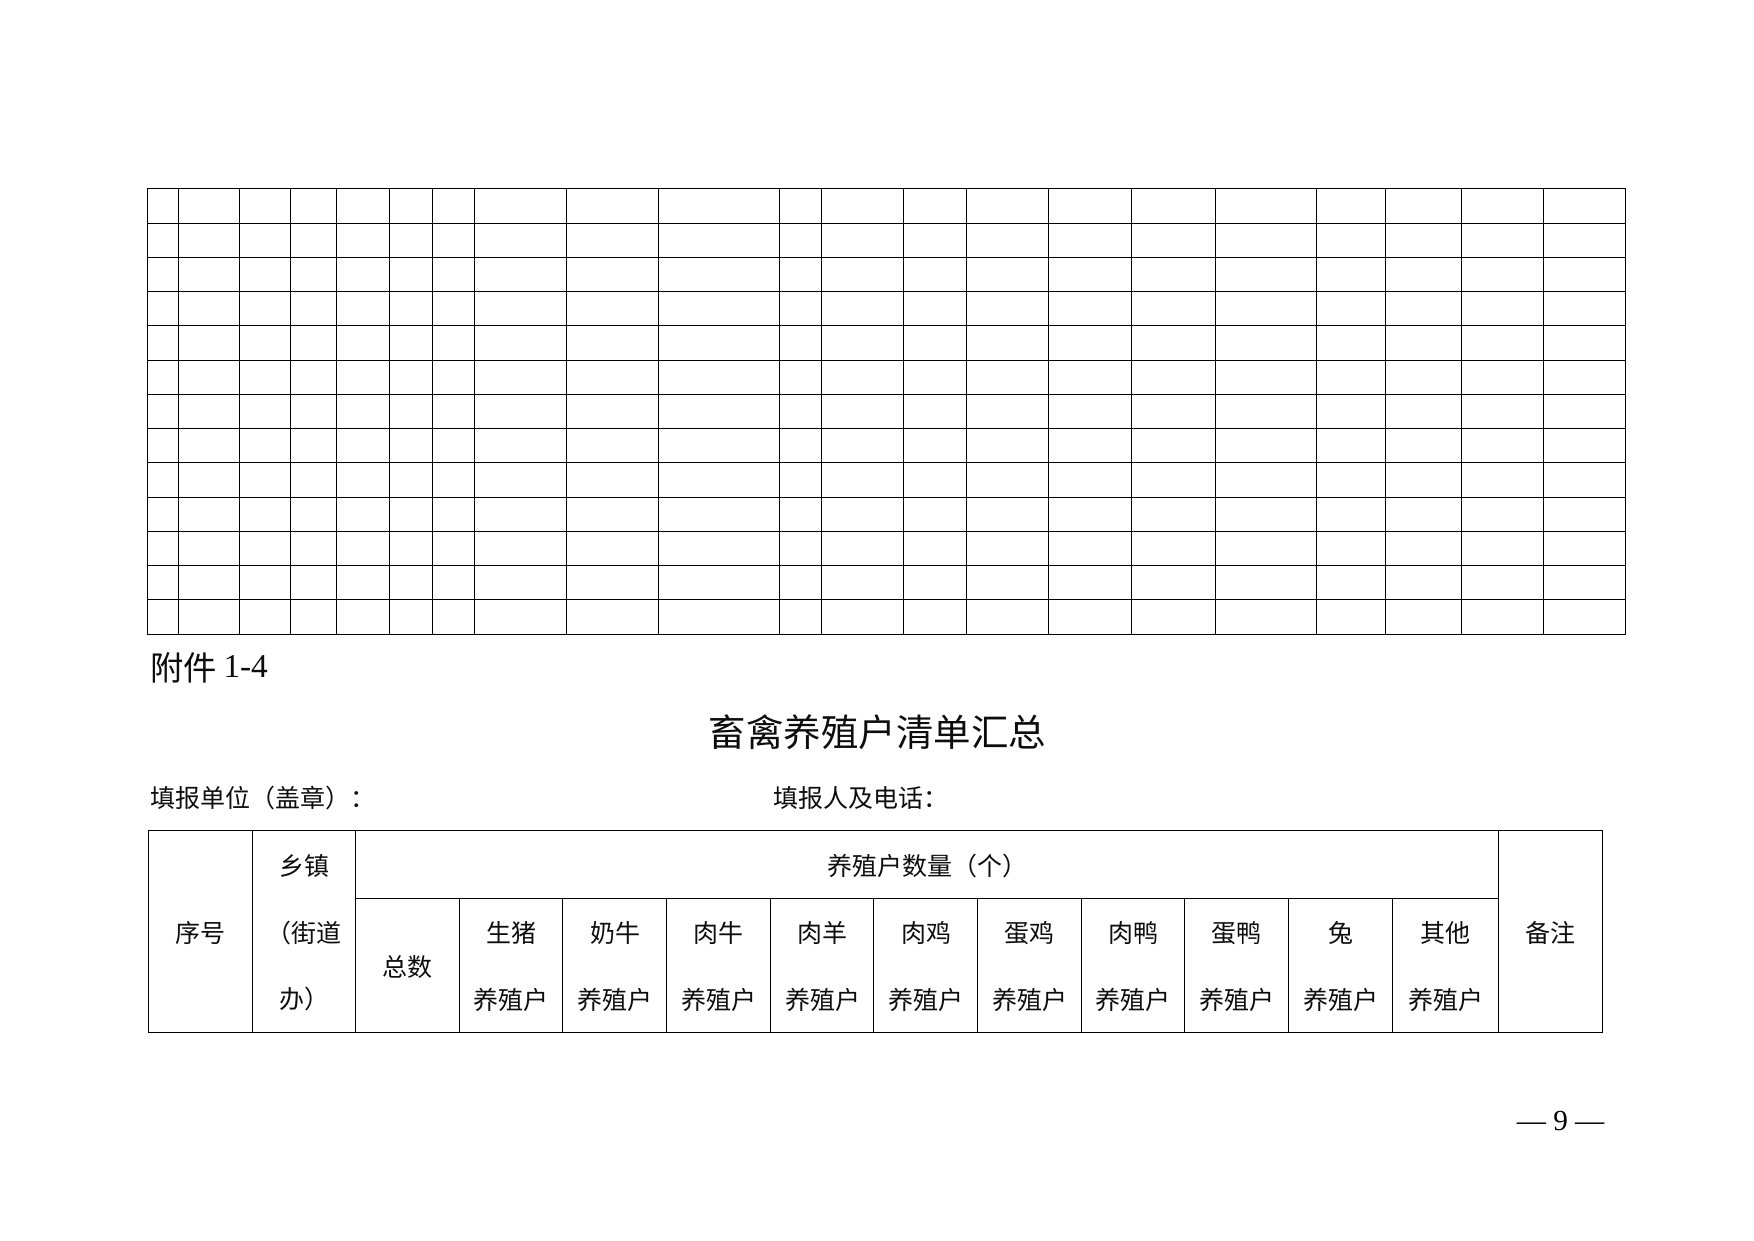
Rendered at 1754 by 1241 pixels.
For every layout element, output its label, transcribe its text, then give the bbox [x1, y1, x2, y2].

table_cell [1317, 463, 1385, 497]
table_cell [291, 395, 336, 428]
table_cell [567, 361, 658, 394]
table_cell [1462, 326, 1543, 359]
table_cell [780, 326, 821, 359]
table_cell [659, 566, 779, 599]
table_cell [822, 224, 903, 257]
table_cell [1216, 224, 1316, 257]
table_cell [475, 189, 566, 222]
table_cell [1462, 258, 1543, 291]
table_cell [179, 498, 239, 531]
table_cell [567, 292, 658, 325]
table_cell [1386, 326, 1461, 359]
table_cell [291, 292, 336, 325]
table_cell [390, 395, 432, 428]
table_cell [659, 326, 779, 359]
table_cell [1462, 498, 1543, 531]
table_cell [1049, 463, 1131, 497]
table_cell [475, 326, 566, 359]
table_cell [1049, 395, 1131, 428]
table_cell [904, 463, 966, 497]
text 附件1-4 [150, 635, 1604, 697]
table_cell [1544, 361, 1625, 394]
table_cell [475, 292, 566, 325]
table_cell [179, 292, 239, 325]
table_cell [475, 361, 566, 394]
table_cell [567, 395, 658, 428]
table_cell [433, 395, 474, 428]
table_cell [780, 361, 821, 394]
table_cell [1317, 498, 1385, 531]
table_cell [240, 429, 290, 462]
table_cell [1216, 292, 1316, 325]
table_cell [659, 292, 779, 325]
table_cell [1049, 224, 1131, 257]
table_cell [240, 395, 290, 428]
table_cell [1216, 429, 1316, 462]
table_cell [659, 463, 779, 497]
table_cell [148, 189, 178, 222]
table_cell [967, 395, 1048, 428]
table_cell [967, 566, 1048, 599]
table_cell [1216, 395, 1316, 428]
table_cell [1317, 566, 1385, 599]
table_cell [904, 600, 966, 634]
table_cell [291, 532, 336, 565]
table_cell [179, 532, 239, 565]
table_cell [780, 566, 821, 599]
table_cell [337, 498, 389, 531]
table_cell [390, 292, 432, 325]
table_cell [240, 326, 290, 359]
table_cell [659, 395, 779, 428]
table_cell [240, 224, 290, 257]
table_cell [179, 326, 239, 359]
table_cell [390, 566, 432, 599]
table_cell [390, 224, 432, 257]
table_cell [291, 498, 336, 531]
table_cell [1544, 292, 1625, 325]
table_cell [780, 600, 821, 634]
table_cell [1462, 395, 1543, 428]
table_cell [780, 224, 821, 257]
table_cell [1216, 326, 1316, 359]
table_cell [240, 566, 290, 599]
table_cell [1462, 463, 1543, 497]
table_header 乡镇（街道办） [253, 831, 355, 1032]
table_cell [1132, 566, 1215, 599]
table_cell [780, 463, 821, 497]
table_cell [337, 463, 389, 497]
table_cell [240, 463, 290, 497]
table_cell [1317, 600, 1385, 634]
table_cell [567, 463, 658, 497]
table_cell [1462, 429, 1543, 462]
table_cell [659, 429, 779, 462]
table_header 备注 [1499, 831, 1602, 1032]
table_cell [1216, 189, 1316, 222]
table_cell [179, 224, 239, 257]
table_cell [148, 361, 178, 394]
table_cell [179, 463, 239, 497]
table_cell [433, 361, 474, 394]
table_cell [780, 395, 821, 428]
table_cell [1544, 463, 1625, 497]
table_cell [967, 224, 1048, 257]
table_cell [1216, 532, 1316, 565]
table_cell [904, 224, 966, 257]
table_cell [433, 600, 474, 634]
table_cell [1462, 292, 1543, 325]
table_header 序号 [149, 831, 252, 1032]
table_cell [1386, 600, 1461, 634]
table_cell [904, 326, 966, 359]
table_cell [567, 189, 658, 222]
table_cell [904, 292, 966, 325]
table_cell [475, 395, 566, 428]
table_cell 其他 养殖户 [1393, 899, 1498, 1032]
table_cell [904, 258, 966, 291]
table_cell [240, 600, 290, 634]
table_cell [475, 258, 566, 291]
table_cell [822, 532, 903, 565]
table_cell [1317, 292, 1385, 325]
table_cell [240, 361, 290, 394]
table_cell [390, 361, 432, 394]
table_cell [337, 326, 389, 359]
table_cell [337, 224, 389, 257]
table_cell [291, 258, 336, 291]
table_cell [904, 498, 966, 531]
table_cell [475, 600, 566, 634]
table_cell [1386, 498, 1461, 531]
table_cell [822, 361, 903, 394]
table_cell [179, 189, 239, 222]
table_cell [390, 498, 432, 531]
table_cell [780, 292, 821, 325]
table_cell [904, 395, 966, 428]
table_cell [822, 498, 903, 531]
table_cell [291, 429, 336, 462]
table_cell [390, 429, 432, 462]
table_cell [967, 189, 1048, 222]
table_cell [967, 498, 1048, 531]
table_cell [433, 532, 474, 565]
table_cell [1462, 224, 1543, 257]
table_cell [567, 532, 658, 565]
table_cell [659, 224, 779, 257]
table_cell [1049, 361, 1131, 394]
table_cell [240, 189, 290, 222]
table_cell [567, 326, 658, 359]
table_cell [967, 326, 1048, 359]
table_cell 兔 养殖户 [1289, 899, 1392, 1032]
table_cell [1386, 224, 1461, 257]
table_cell [1049, 292, 1131, 325]
table_cell [433, 258, 474, 291]
table_cell [390, 326, 432, 359]
table_cell [1544, 224, 1625, 257]
table_cell [659, 258, 779, 291]
table_cell 蛋鸭 养殖户 [1185, 899, 1288, 1032]
table_cell [240, 258, 290, 291]
table_cell [904, 189, 966, 222]
table_cell [390, 600, 432, 634]
table_cell [337, 189, 389, 222]
table_cell [291, 463, 336, 497]
table_cell [1132, 429, 1215, 462]
table_cell [179, 258, 239, 291]
table_cell [337, 600, 389, 634]
table_cell [433, 292, 474, 325]
table_cell [179, 600, 239, 634]
table_cell [148, 395, 178, 428]
table_cell [1132, 395, 1215, 428]
table_cell [1317, 189, 1385, 222]
table_cell [390, 258, 432, 291]
table_cell [967, 532, 1048, 565]
table_cell [1544, 395, 1625, 428]
table_cell [1386, 189, 1461, 222]
table_cell [567, 429, 658, 462]
table_cell [475, 463, 566, 497]
table_cell [433, 463, 474, 497]
table_cell [390, 189, 432, 222]
table_cell [1317, 429, 1385, 462]
table_cell [1462, 361, 1543, 394]
table_cell [659, 361, 779, 394]
table_cell [822, 292, 903, 325]
table_cell [1544, 429, 1625, 462]
table_header 养殖户数量（个） [356, 831, 1498, 898]
table_cell [822, 600, 903, 634]
table_cell [291, 600, 336, 634]
table_cell [148, 292, 178, 325]
table_cell [1049, 498, 1131, 531]
table_cell [567, 224, 658, 257]
table_cell [659, 532, 779, 565]
table_cell [967, 258, 1048, 291]
table_cell [967, 463, 1048, 497]
table_cell 蛋鸡 养殖户 [978, 899, 1081, 1032]
table_cell [1386, 395, 1461, 428]
table_cell [780, 189, 821, 222]
table_cell [1132, 463, 1215, 497]
table_cell [1544, 566, 1625, 599]
table_cell [1216, 258, 1316, 291]
table_cell [240, 498, 290, 531]
table_cell [1049, 326, 1131, 359]
table_cell [433, 224, 474, 257]
table_cell [1544, 532, 1625, 565]
table_cell [1132, 224, 1215, 257]
table_cell [822, 258, 903, 291]
table_cell [1544, 498, 1625, 531]
table_cell [822, 189, 903, 222]
table_cell [967, 292, 1048, 325]
table_cell [337, 566, 389, 599]
table_cell [475, 532, 566, 565]
table_cell [337, 361, 389, 394]
table_cell [1317, 395, 1385, 428]
table_cell [179, 566, 239, 599]
table_cell [1544, 600, 1625, 634]
table_cell [1049, 532, 1131, 565]
table_cell [659, 600, 779, 634]
table_cell [822, 326, 903, 359]
table_cell [337, 429, 389, 462]
table_cell [1132, 498, 1215, 531]
table_cell 肉鸡 养殖户 [874, 899, 977, 1032]
table_cell [1132, 600, 1215, 634]
table_cell [337, 395, 389, 428]
table_cell [1132, 292, 1215, 325]
table_cell [780, 532, 821, 565]
table_cell [1216, 463, 1316, 497]
table_cell [1386, 361, 1461, 394]
table_cell [1049, 189, 1131, 222]
table_cell [1049, 258, 1131, 291]
table_cell [967, 429, 1048, 462]
table_cell [148, 429, 178, 462]
table_cell [1216, 600, 1316, 634]
text 畜禽养殖户清单汇总 [150, 697, 1604, 764]
table_cell [967, 600, 1048, 634]
table_cell [148, 224, 178, 257]
table_cell [179, 395, 239, 428]
table_cell [433, 189, 474, 222]
table_cell [291, 326, 336, 359]
table_cell [822, 429, 903, 462]
table_cell [967, 361, 1048, 394]
table_cell [148, 258, 178, 291]
table_cell 总数 [356, 899, 459, 1032]
table_cell [1132, 532, 1215, 565]
table_cell [1216, 566, 1316, 599]
table_cell [904, 361, 966, 394]
table_cell [148, 463, 178, 497]
table_cell [780, 498, 821, 531]
table_cell [475, 429, 566, 462]
table_cell [1544, 326, 1625, 359]
table_cell [567, 258, 658, 291]
table_cell 生猪 养殖户 [460, 899, 562, 1032]
table_cell [475, 566, 566, 599]
table_cell [1386, 566, 1461, 599]
table_cell [1317, 532, 1385, 565]
table_cell [179, 361, 239, 394]
table_cell [1462, 532, 1543, 565]
table_cell [1049, 600, 1131, 634]
table_cell [291, 566, 336, 599]
table_cell [822, 566, 903, 599]
table_cell [433, 429, 474, 462]
table_cell [1049, 429, 1131, 462]
table_cell [659, 498, 779, 531]
table_cell [433, 326, 474, 359]
table_cell 肉鸭 养殖户 [1082, 899, 1184, 1032]
table_cell [1132, 361, 1215, 394]
table_cell [1317, 258, 1385, 291]
table_cell [567, 600, 658, 634]
table_cell [240, 532, 290, 565]
table_cell [148, 566, 178, 599]
table_cell [1386, 258, 1461, 291]
table_cell [475, 224, 566, 257]
table_cell [1462, 566, 1543, 599]
table_cell [1216, 361, 1316, 394]
table_cell [904, 566, 966, 599]
table_cell [291, 224, 336, 257]
table_cell [1317, 326, 1385, 359]
table_cell [1132, 326, 1215, 359]
table_cell [780, 258, 821, 291]
table_cell [148, 326, 178, 359]
table_cell [904, 429, 966, 462]
table_cell [1544, 258, 1625, 291]
table_cell [780, 429, 821, 462]
table_cell [822, 395, 903, 428]
table_cell [433, 566, 474, 599]
table_cell [390, 463, 432, 497]
table_cell [337, 258, 389, 291]
table_cell [148, 600, 178, 634]
table_cell [1216, 498, 1316, 531]
table_cell [659, 189, 779, 222]
table_cell [1386, 292, 1461, 325]
table_cell [1132, 258, 1215, 291]
table_cell [475, 498, 566, 531]
table_cell [148, 532, 178, 565]
table_cell [567, 566, 658, 599]
table_cell [1386, 532, 1461, 565]
table_cell [1386, 429, 1461, 462]
table_cell [291, 189, 336, 222]
table_cell [822, 463, 903, 497]
table_cell [1317, 224, 1385, 257]
table_cell [1317, 361, 1385, 394]
table_cell 肉羊 养殖户 [771, 899, 873, 1032]
table_cell [433, 498, 474, 531]
table_cell [1544, 189, 1625, 222]
table_cell [291, 361, 336, 394]
table_cell [337, 532, 389, 565]
table_cell 肉牛 养殖户 [667, 899, 770, 1032]
table_cell 奶牛 养殖户 [563, 899, 666, 1032]
table_cell [1049, 566, 1131, 599]
table_cell [1386, 463, 1461, 497]
table_cell [337, 292, 389, 325]
table_cell [1132, 189, 1215, 222]
table_cell [390, 532, 432, 565]
table_cell [567, 498, 658, 531]
table_cell [148, 498, 178, 531]
table_cell [179, 429, 239, 462]
table_cell [240, 292, 290, 325]
table_cell [1462, 189, 1543, 222]
table_cell [904, 532, 966, 565]
text 填报单位（盖章）： 填报人及电话： [150, 764, 1604, 830]
table_cell [1462, 600, 1543, 634]
